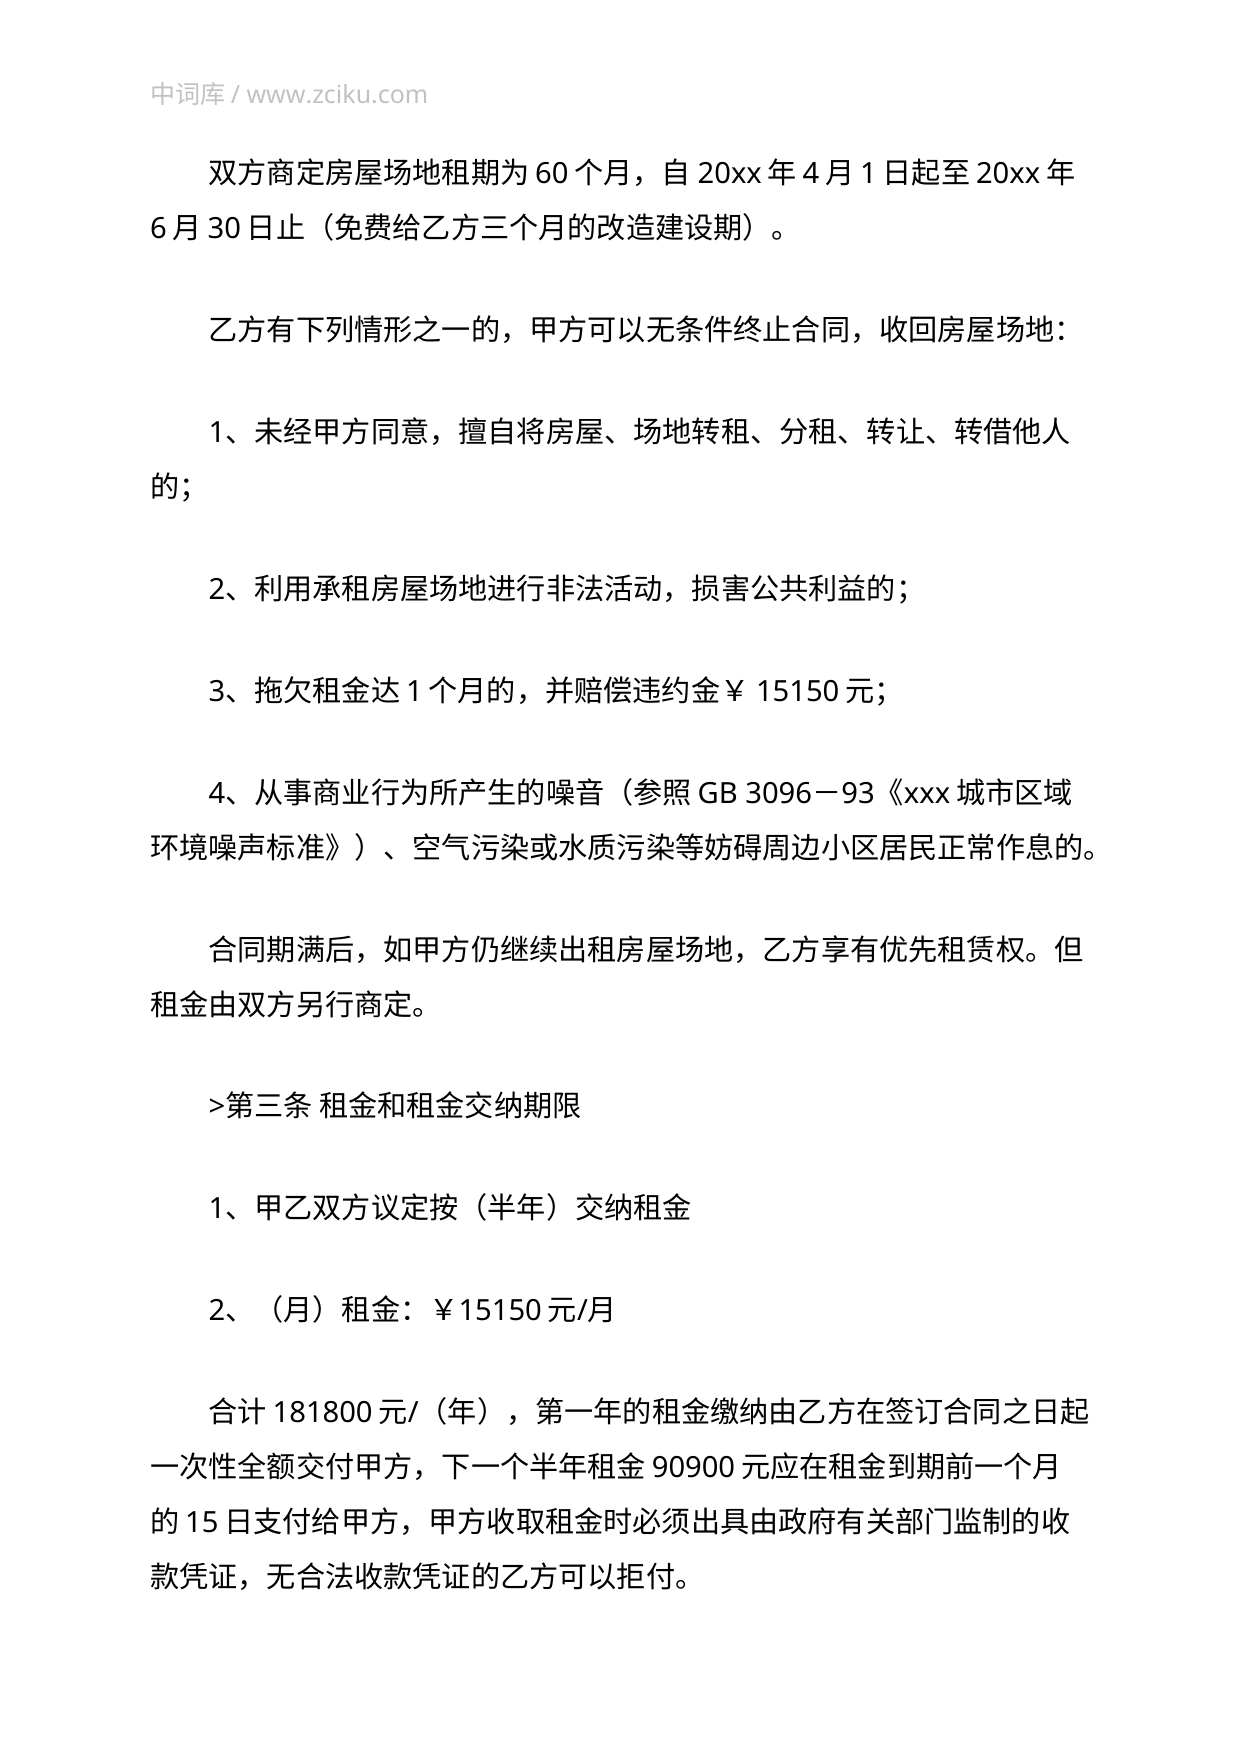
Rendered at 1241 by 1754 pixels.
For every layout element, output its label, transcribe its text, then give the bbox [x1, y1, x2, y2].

text >第三条 租金和租金交纳期限 [150, 1083, 1090, 1125]
text 1、未经甲方同意，擅自将房屋、场地转租、分租、转让、转借他人的； [150, 409, 1090, 506]
text 合同期满后，如甲方仍继续出租房屋场地，乙方享有优先租赁权。但租金由双方另行商定。 [150, 926, 1090, 1023]
text 双方商定房屋场地租期为60个月，自 20xx年4月1日起至20xx年 6月30日止（免费给乙方三个月的改造建设期）。 [150, 150, 1090, 247]
text 1、甲乙双方议定按（半年）交纳租金 [150, 1185, 1090, 1227]
text 乙方有下列情形之一的，甲方可以无条件终止合同，收回房屋场地： [150, 307, 1090, 349]
text 合计181800元/（年），第一年的租金缴纳由乙方在签订合同之日起一次性全额交付甲方，下一个半年租金90900元应在租金到期前一个月的15日支付给甲方，甲方收取租金时必须出具由政府有关部门监制的收款凭证，无合法收款凭证的乙方可以拒付。 [150, 1389, 1090, 1596]
text 3、拖欠租金达1个月的，并赔偿违约金￥ 15150元； [150, 667, 1090, 710]
text 2、（月）租金：￥15150元/月 [150, 1287, 1090, 1329]
text 2、利用承租房屋场地进行非法活动，损害公共利益的； [150, 566, 1090, 608]
text 4、从事商业行为所产生的噪音（参照GB 3096－93《xxx城市区域环境噪声标准》）、空气污染或水质污染等妨碍周边小区居民正常作息的。 [150, 769, 1090, 867]
